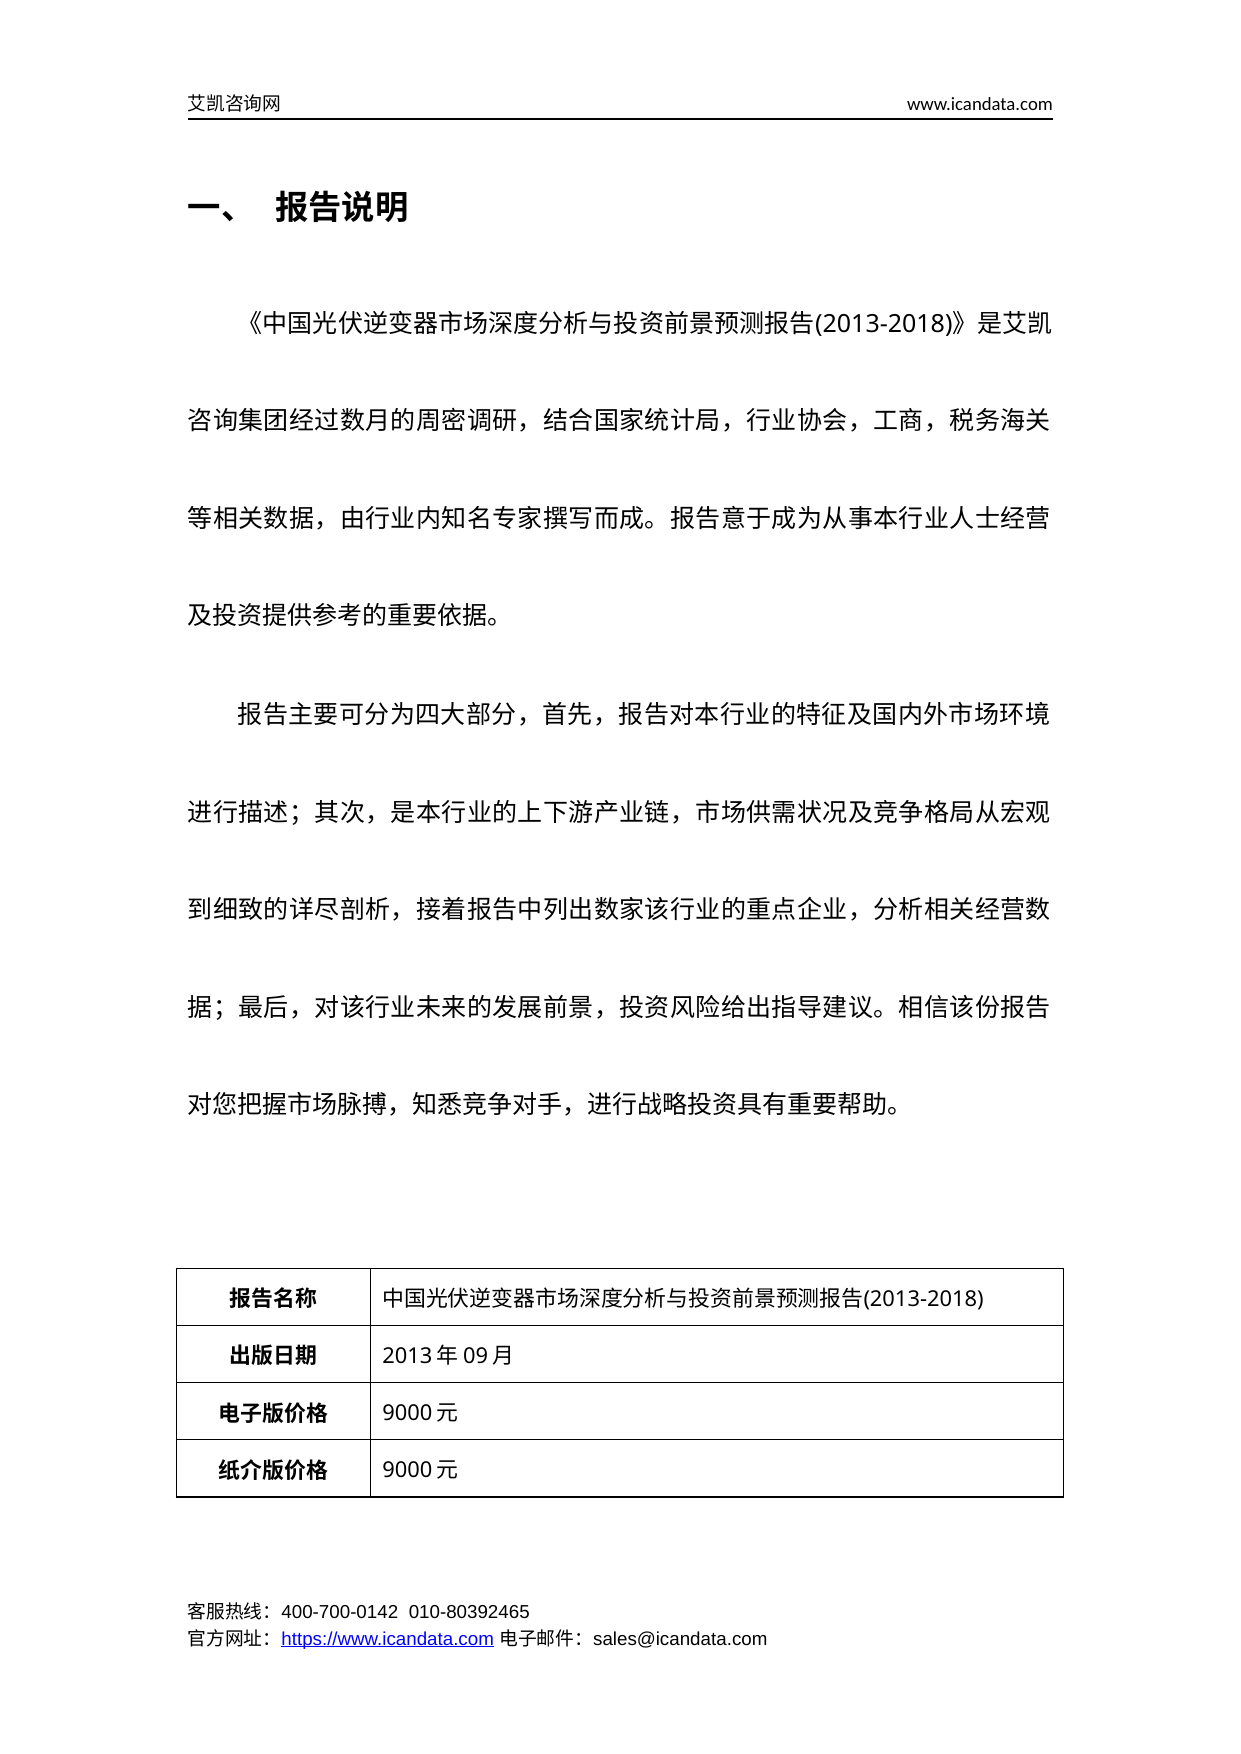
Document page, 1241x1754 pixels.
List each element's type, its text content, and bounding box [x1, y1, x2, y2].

table_header 中国光伏逆变器市场深度分析与投资前景预测报告(2013-2018) [371, 1269, 1063, 1325]
subtitle 报告说明 [187, 172, 1053, 237]
table_cell 9000元 [371, 1440, 1063, 1496]
table_header 报告名称 [177, 1269, 370, 1325]
table_cell 电子版价格 [177, 1383, 370, 1439]
table_cell 9000元 [371, 1383, 1063, 1439]
table_cell 2013年09月 [371, 1326, 1063, 1382]
text 报告主要可分为四大部分，首先，报告对本行业的特征及国内外市场环境进行描述；其次，是本行业的上下游产业链，市场供需状况及竞争格局从宏观到细致的详尽剖析，接着报告中列出数家该行业的重点企业，分析相关经营数据；最后，对该行业未来的发展前景，投资风险给出指导建议。相信该份报告对您把握市场脉搏，知悉竞争对手，进行战略投资具有重要帮助。 [187, 681, 1053, 1136]
table_cell 纸介版价格 [177, 1440, 370, 1496]
table_cell 出版日期 [177, 1326, 370, 1382]
text 《中国光伏逆变器市场深度分析与投资前景预测报告(2013-2018)》是艾凯咨询集团经过数月的周密调研，结合国家统计局，行业协会，工商，税务海关等相关数据，由行业内知名专家撰写而成。报告意于成为从事本行业人士经营及投资提供参考的重要依据。 [187, 289, 1053, 646]
